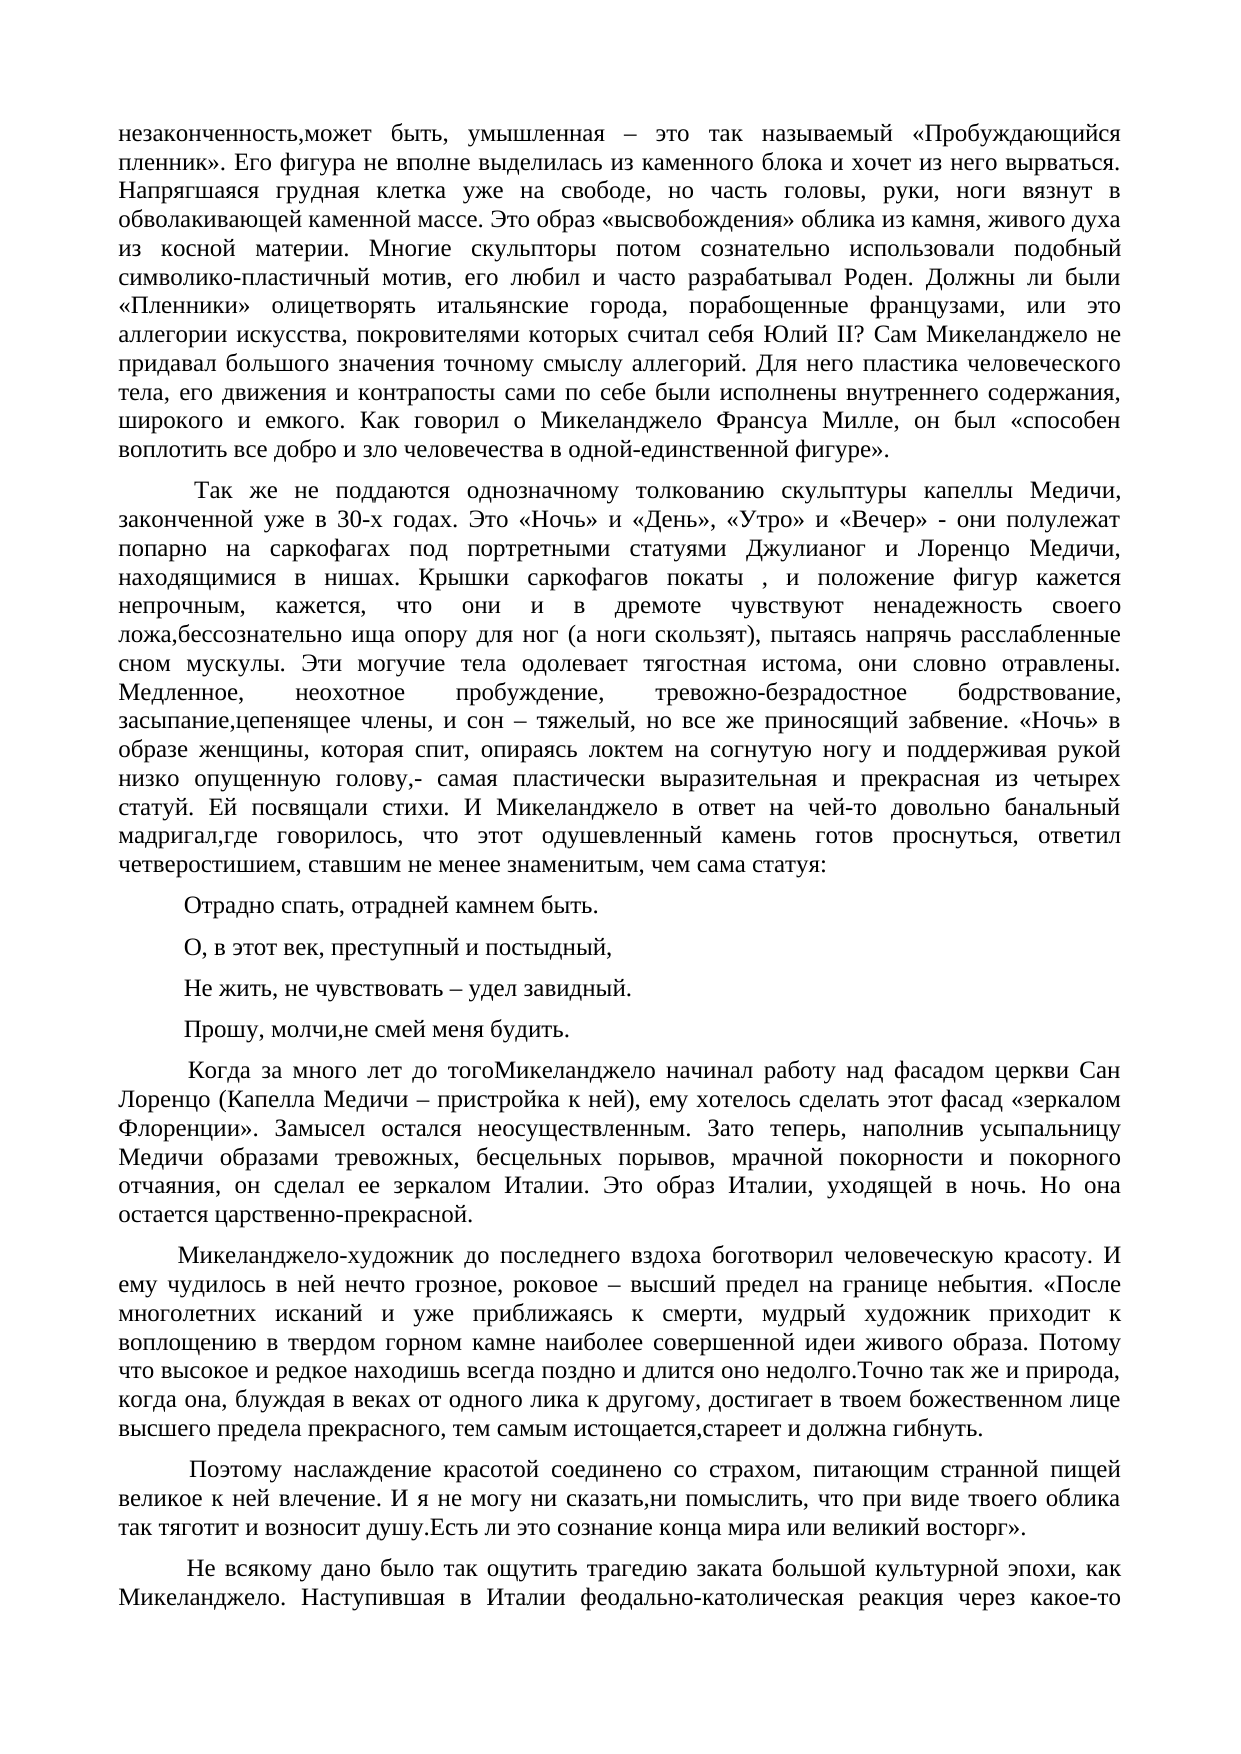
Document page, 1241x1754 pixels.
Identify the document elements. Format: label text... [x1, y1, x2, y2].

text Отрадно спать, отрадней камнем быть. [118, 891, 1122, 919]
text Не жить, не чувствовать – удел завидный. [118, 973, 1122, 1002]
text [118, 118, 1122, 463]
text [118, 1553, 1122, 1611]
text Поэтому наслаждение красотой соединено со страхом, питающим странной пищей великое к ней влечение. И я не могу ни сказать,ни помыслить, что при виде твоего облика так тяготит и возносит душу.Есть ли это сознание конца мира или великий восторг». [118, 1454, 1122, 1541]
text Так же не поддаются однозначному толкованию скульптуры капеллы Медичи, законченной уже в 30-х годах. Это «Ночь» и «День», «Утро» и «Вечер» - они полулежат попарно на саркофагах под портретными статуями Джулианог и Лоренцо Медичи, находящимися в нишах. Крышки саркофагов покаты , и положение фигур кажется непрочным, кажется, что они и в дремоте чувствуют ненадежность своего ложа,бессознательно ища опору для ног (а ноги скользят), пытаясь напрячь расслабленные сном мускулы. Эти могучие тела одолевает тягостная истома, они словно отравлены. Медленное, неохотное пробуждение, тревожно-безрадостное бодрствование, засыпание,цепенящее члены, и сон – тяжелый, но все же приносящий забвение. «Ночь» в образе женщины, которая спит, опираясь локтем на согнутую ногу и поддерживая рукой низко опущенную голову,- самая пластически выразительная и прекрасная из четырех статуй. Ей посвящали стихи. И Микеланджело в ответ на чей-то довольно банальный мадригал,где говорилось, что этот одушевленный камень готов проснуться, ответил четверостишием, ставшим не менее знаменитым, чем сама статуя: [118, 476, 1122, 878]
text Когда за много лет до тогоМикеланджело начинал работу над фасадом церкви Сан Лоренцо (Капелла Медичи – пристройка к ней), ему хотелось сделать этот фасад «зеркалом Флоренции». Замысел остался неосуществленным. Зато теперь, наполнив усыпальницу Медичи образами тревожных, бесцельных порывов, мрачной покорности и покорного отчаяния, он сделал ее зеркалом Италии. Это образ Италии, уходящей в ночь. Но она остается царственно-прекрасной. [118, 1056, 1122, 1228]
text О, в этот век, преступный и постыдный, [118, 932, 1122, 961]
text Прошу, молчи,не смей меня будить. [118, 1014, 1122, 1043]
text Микеланджело-художник до последнего вздоха боготворил человеческую красоту. И ему чудилось в ней нечто грозное, роковое – высший предел на границе небытия. «После многолетних исканий и уже приближаясь к смерти, мудрый художник приходит к воплощению в твердом горном камне наиболее совершенной идеи живого образа. Потому что высокое и редкое находишь всегда поздно и длится оно недолго.Точно так же и природа, когда она, блуждая в веках от одного лика к другому, достигает в твоем божественном лице высшего предела прекрасного, тем самым истощается,стареет и должна гибнуть. [118, 1241, 1122, 1442]
